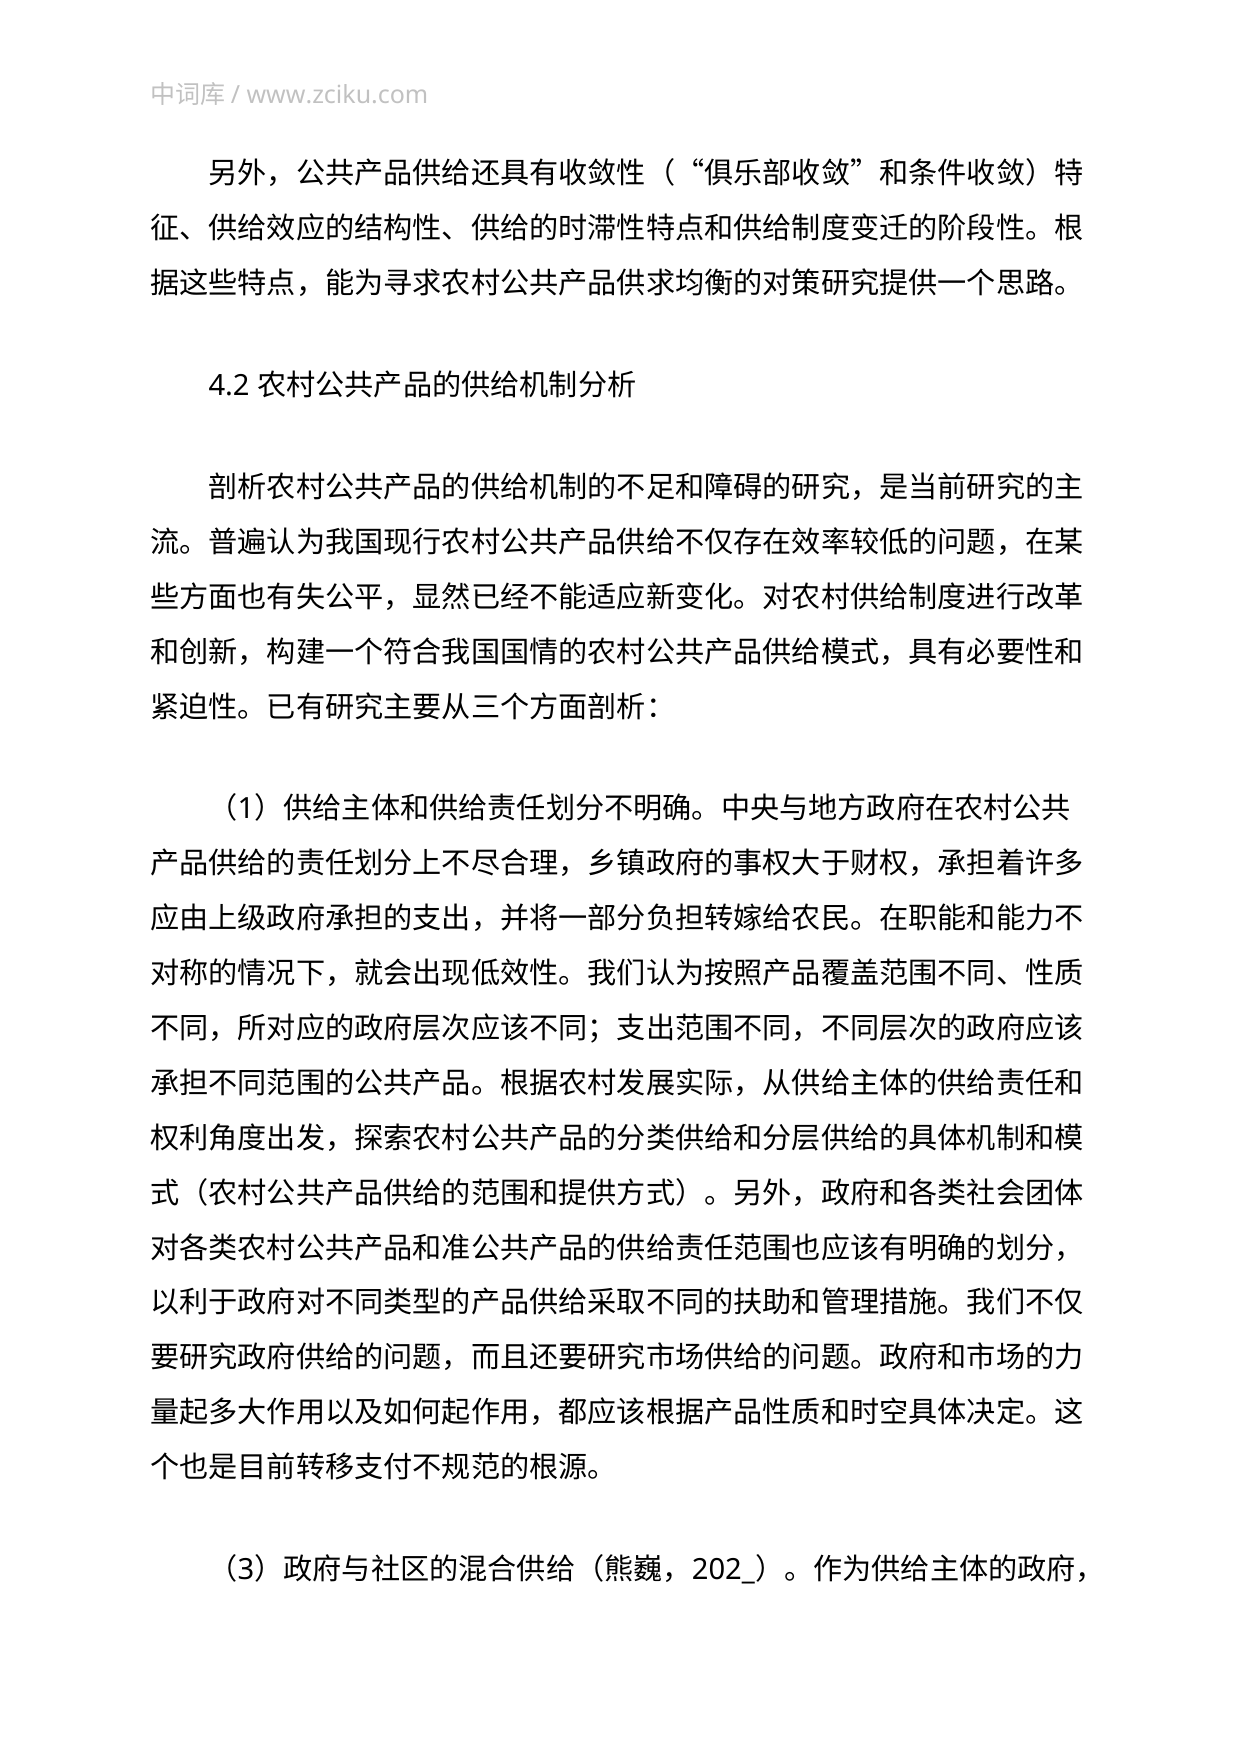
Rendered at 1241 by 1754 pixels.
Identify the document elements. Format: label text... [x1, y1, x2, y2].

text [150, 1546, 1090, 1588]
text 4.2 农村公共产品的供给机制分析 [150, 362, 1090, 404]
text 另外，公共产品供给还具有收敛性（“俱乐部收敛”和条件收敛）特征、供给效应的结构性、供给的时滞性特点和供给制度变迁的阶段性。根据这些特点，能为寻求农村公共产品供求均衡的对策研究提供一个思路。 [150, 150, 1090, 302]
text （1）供给主体和供给责任划分不明确。中央与地方政府在农村公共产品供给的责任划分上不尽合理，乡镇政府的事权大于财权，承担着许多应由上级政府承担的支出，并将一部分负担转嫁给农民。在职能和能力不对称的情况下，就会出现低效性。我们认为按照产品覆盖范围不同、性质不同，所对应的政府层次应该不同；支出范围不同，不同层次的政府应该承担不同范围的公共产品。根据农村发展实际，从供给主体的供给责任和权利角度出发，探索农村公共产品的分类供给和分层供给的具体机制和模式（农村公共产品供给的范围和提供方式）。另外，政府和各类社会团体对各类农村公共产品和准公共产品的供给责任范围也应该有明确的划分，以利于政府对不同类型的产品供给采取不同的扶助和管理措施。我们不仅要研究政府供给的问题，而且还要研究市场供给的问题。政府和市场的力量起多大作用以及如何起作用，都应该根据产品性质和时空具体决定。这个也是目前转移支付不规范的根源。 [150, 785, 1090, 1486]
text 剖析农村公共产品的供给机制的不足和障碍的研究，是当前研究的主流。普遍认为我国现行农村公共产品供给不仅存在效率较低的问题，在某些方面也有失公平，显然已经不能适应新变化。对农村供给制度进行改革和创新，构建一个符合我国国情的农村公共产品供给模式，具有必要性和紧迫性。已有研究主要从三个方面剖析： [150, 463, 1090, 725]
